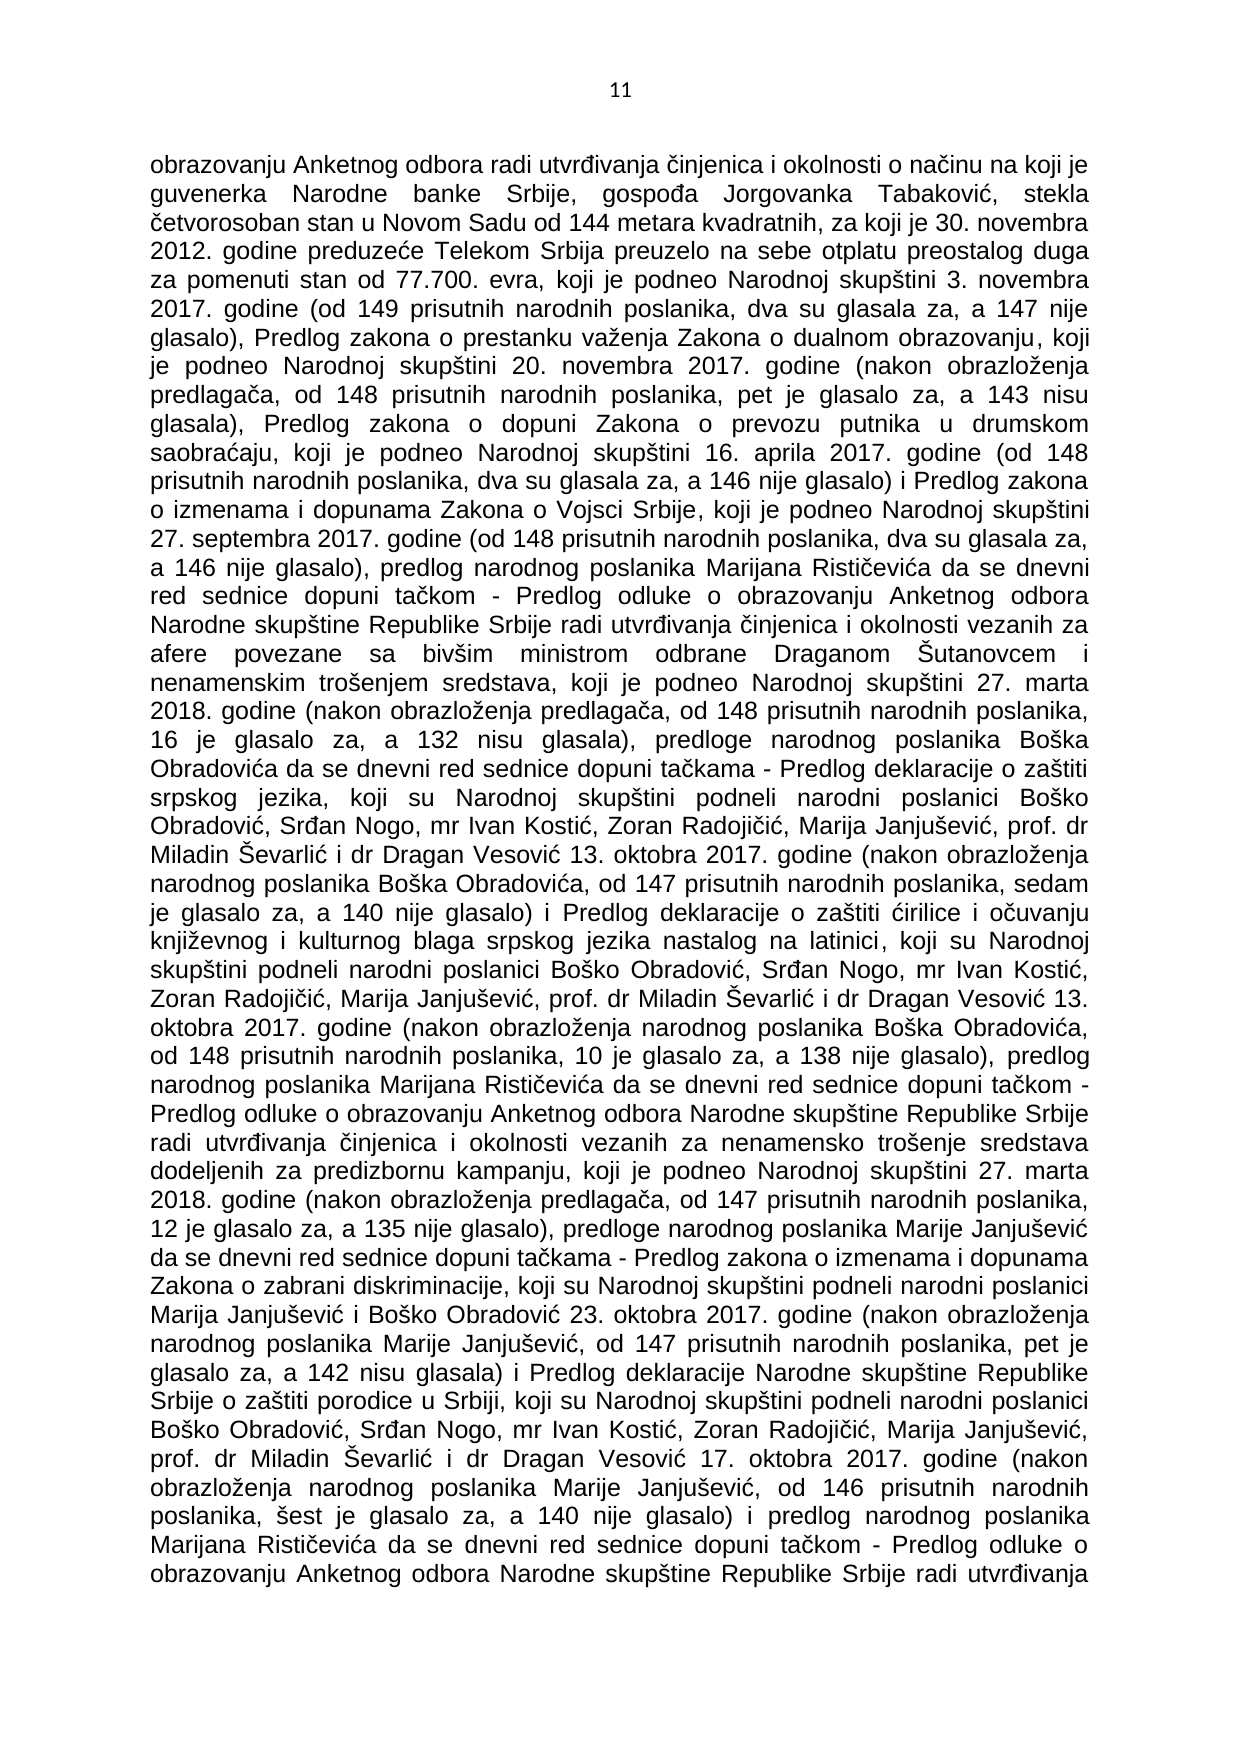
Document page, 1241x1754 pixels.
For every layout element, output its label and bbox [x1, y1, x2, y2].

text [150, 150, 1090, 1587]
